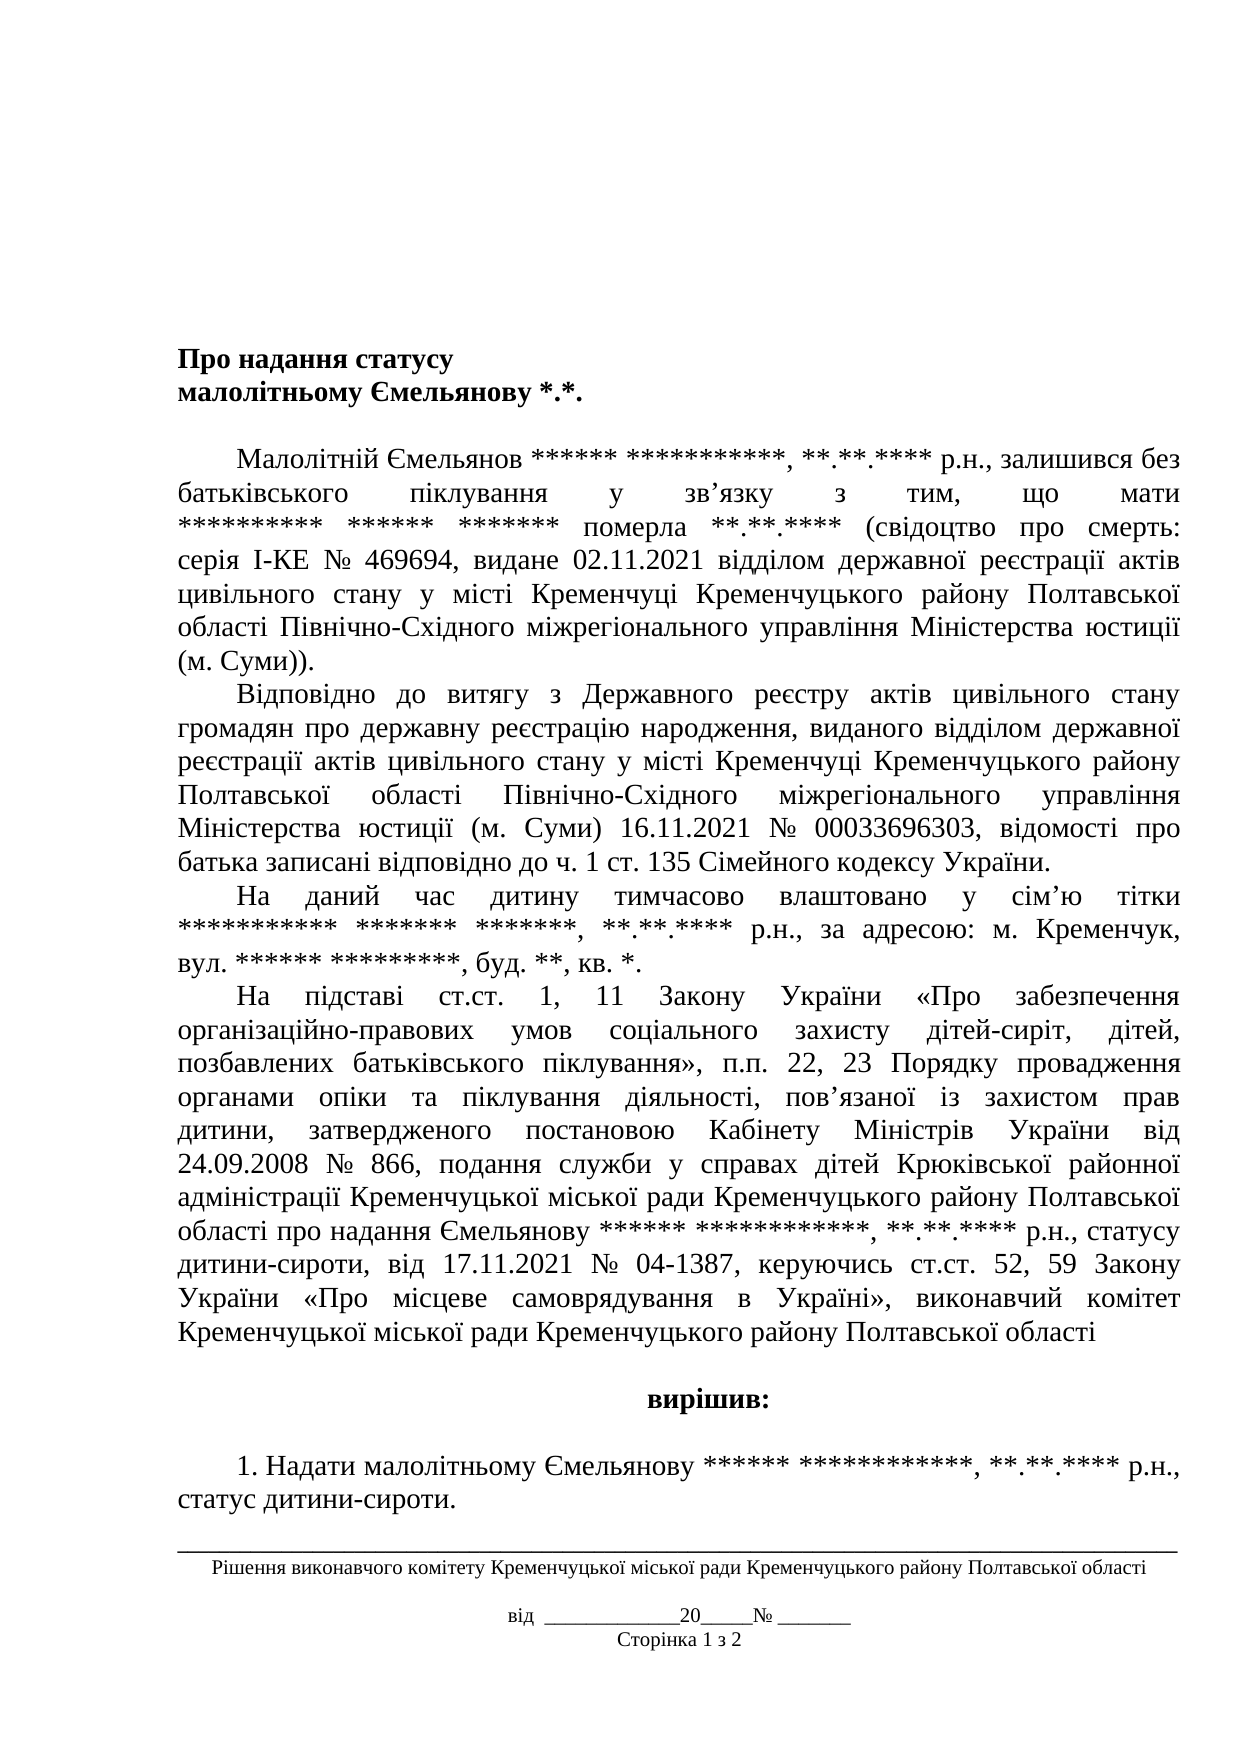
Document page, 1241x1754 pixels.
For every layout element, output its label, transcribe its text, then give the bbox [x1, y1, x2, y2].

text малолітньому Ємельянову *.*. [177, 374, 1181, 408]
text Малолітній Ємельянов ****** ***********, **.**.**** р.н., залишився без батьківського піклування у зв’язку з тим, що мати ********** ****** ******* померла **.**.**** (свідоцтво про смерть: серія І-КЕ № 469694, видане 02.11.2021 відділом державної реєстрації актів цивільного стану у місті Кременчуці Кременчуцького району Полтавської області Північно-Східного міжрегіонального управління Міністерства юстиції (м. Суми)). [177, 442, 1181, 676]
text Про надання статусу [177, 341, 1181, 374]
text На даний час дитину тимчасово влаштовано у сім’ю тітки *********** ******* *******, **.**.**** р.н., за адресою: м. Кременчук, вул. ****** *********, буд. **, кв. *. [177, 878, 1181, 978]
text На підставі ст.ст. 1, 11 Закону України «Про забезпечення організаційно-правових умов соціального захисту дітей-сиріт, дітей, позбавлених батьківського піклування», п.п. 22, 23 Порядку провадження органами опіки та піклування діяльності, пов’язаної із захистом прав дитини, затвердженого постановою Кабінету Міністрів України від 24.09.2008 № 866, подання служби у справах дітей Крюківської районної адміністрації Кременчуцької міської ради Кременчуцького району Полтавської області про надання Ємельянову ****** ************, **.**.**** р.н., статусу дитини-сироти, від 17.11.2021 № 04-1387, керуючись ст.ст. 52, 59 Закону України «Про місцеве самоврядування в Україні», виконавчий комітет Кременчуцької міської ради Кременчуцького району Полтавської області [177, 978, 1181, 1347]
text Відповідно до витягу з Державного реєстру актів цивільного стану громадян про державну реєстрацію народження, виданого відділом державної реєстрації актів цивільного стану у місті Кременчуці Кременчуцького району Полтавської області Північно-Східного міжрегіонального управління Міністерства юстиції (м. Суми) 16.11.2021 № 00033696303, відомості про батька записані відповідно до ч. 1 ст. 135 Сімейного кодексу України. [177, 676, 1181, 878]
text вирішив: [177, 1381, 1181, 1414]
text 1. Надати малолітньому Ємельянову ****** ************, **.**.**** р.н., статус дитини-сироти. [177, 1448, 1181, 1515]
